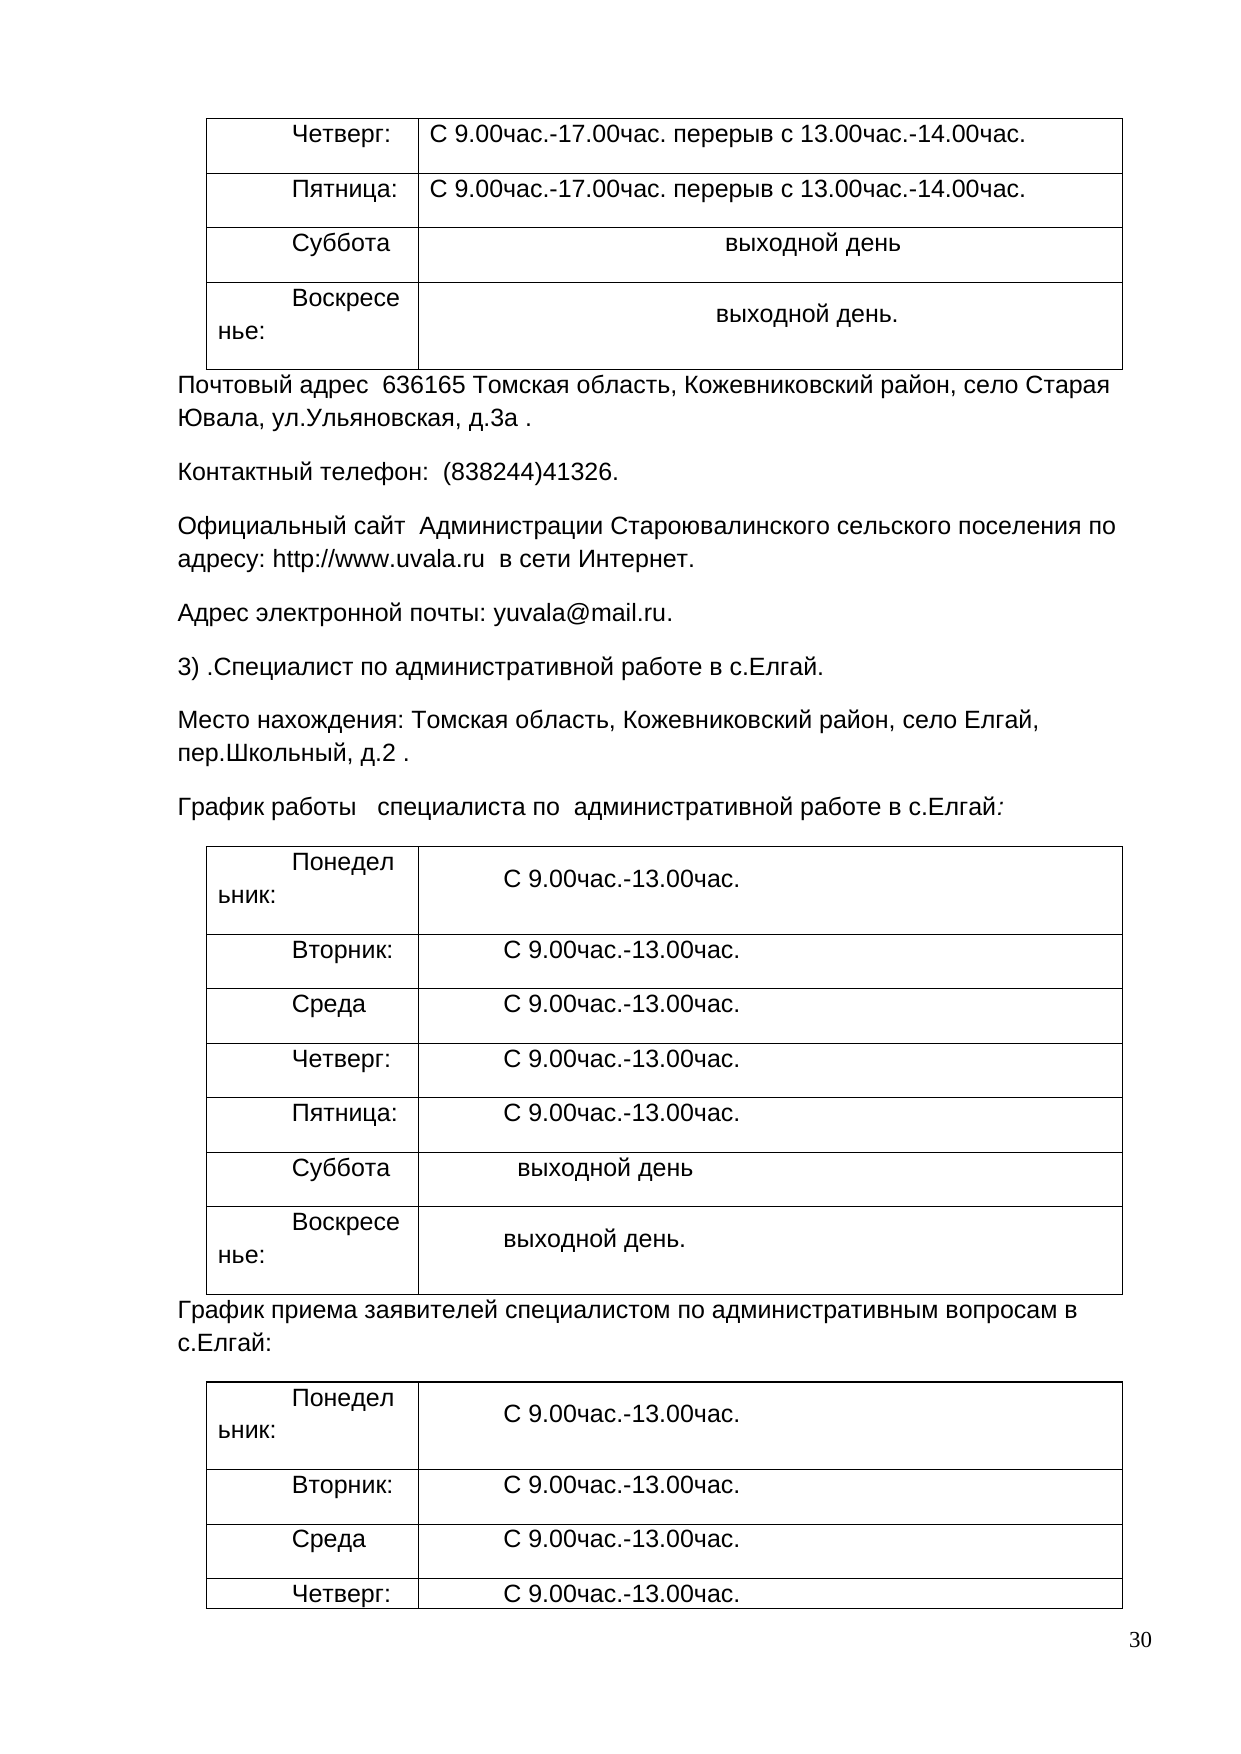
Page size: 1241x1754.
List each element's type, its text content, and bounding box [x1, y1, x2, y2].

text График приема заявителей специалистом по административным вопросам в с.Елгай: [177, 1294, 1152, 1356]
table_cell Четверг: [207, 1579, 418, 1608]
table_cell Среда [207, 1525, 418, 1578]
table_cell Четверг: [207, 119, 418, 173]
table_cell Пятница: [207, 174, 418, 227]
text Официальный сайт Администрации Староювалинского сельского поселения по адресу: http://www.uvala.ru в сети Интернет. [177, 511, 1152, 573]
text График работы специалиста по административной работе в с.Елгай: [177, 792, 1152, 821]
table_cell выходной день. [419, 1207, 1122, 1293]
table_header С 9.00час.-13.00час. [419, 1383, 1122, 1469]
table_cell С 9.00час.-13.00час. [419, 1470, 1122, 1523]
text Адрес электронной почты: yuvala@mail.ru. [177, 598, 1152, 626]
table_cell выходной день [419, 1153, 1122, 1206]
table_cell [419, 1579, 1122, 1608]
table_cell С 9.00час.-13.00час. [419, 935, 1122, 988]
text 3) .Специалист по административной работе в с.Елгай. [177, 652, 1152, 680]
table_cell Четверг: [207, 1044, 418, 1097]
table_header Понедельник: [207, 847, 418, 934]
table_cell Пятница: [207, 1098, 418, 1152]
table_cell Воскресенье: [207, 283, 418, 369]
table_cell выходной день. [419, 283, 1122, 369]
table_header Понедельник: [207, 1383, 418, 1469]
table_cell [419, 174, 1122, 227]
table_header С 9.00час.-13.00час. [419, 847, 1122, 934]
text Контактный телефон: (838244)41326. [177, 457, 1152, 486]
table_cell С 9.00час.-13.00час. [419, 989, 1122, 1043]
table_cell Вторник: [207, 935, 418, 988]
table_cell С 9.00час.-13.00час. [419, 1044, 1122, 1097]
table_cell выходной день [419, 228, 1122, 282]
text Почтовый адрес 636165 Томская область, Кожевниковский район, село Старая Ювала, ул.Ульяновская, д.3а . [177, 370, 1152, 432]
table_cell С 9.00час.-13.00час. [419, 1098, 1122, 1152]
table_cell Вторник: [207, 1470, 418, 1523]
table_cell Суббота [207, 1153, 418, 1206]
table_cell Воскресенье: [207, 1207, 418, 1293]
table_cell Суббота [207, 228, 418, 282]
text Место нахождения: Томская область, Кожевниковский район, село Елгай, пер.Школьный, д.2 . [177, 705, 1152, 767]
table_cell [419, 119, 1122, 173]
table_cell Среда [207, 989, 418, 1043]
table_cell С 9.00час.-13.00час. [419, 1525, 1122, 1578]
